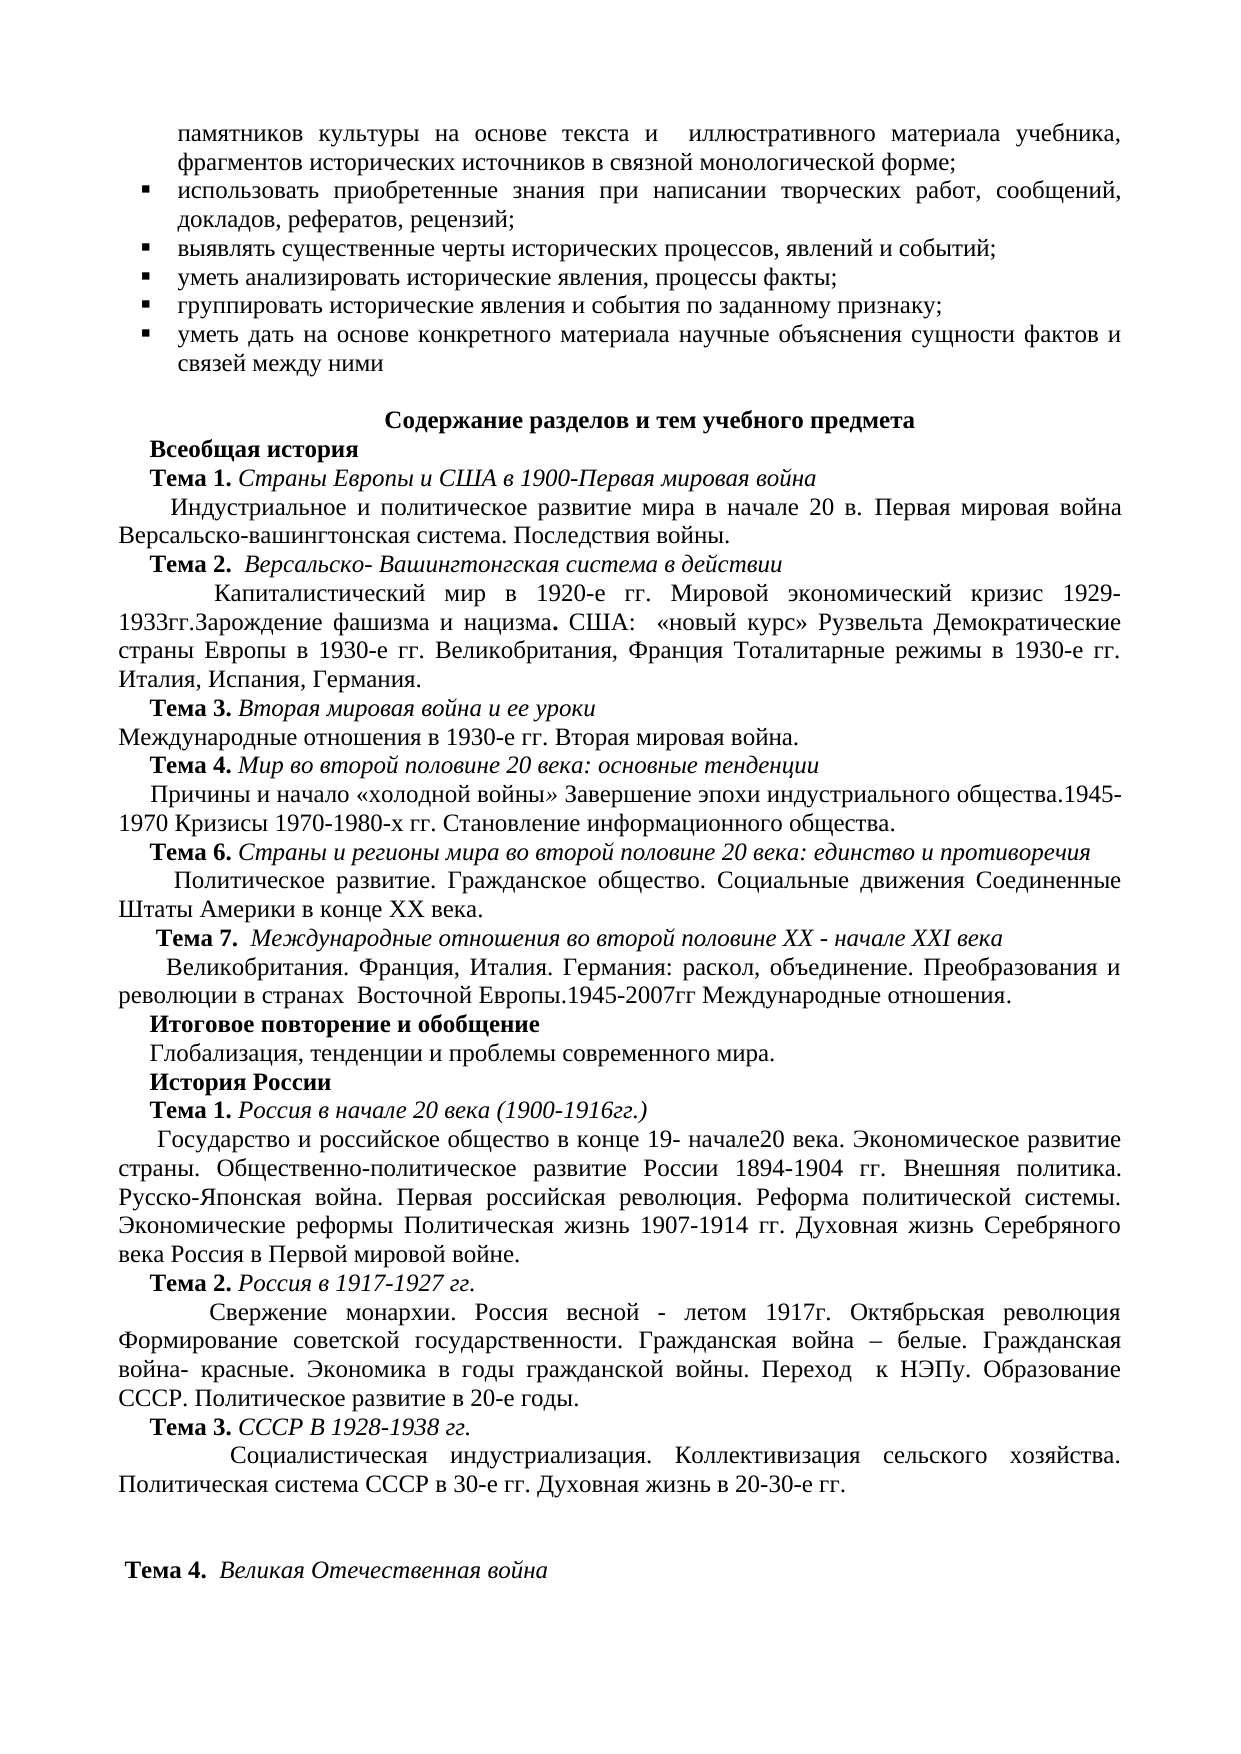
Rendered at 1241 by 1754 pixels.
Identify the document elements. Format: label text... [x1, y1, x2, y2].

text Причины и начало «холодной войны» Завершение эпохи индустриального общества.1945-1970 Кризисы 1970-1980-х гг. Становление информационного общества. [118, 779, 1122, 837]
text Глобализация, тенденции и проблемы современного мира. [118, 1038, 1122, 1067]
list уметь анализировать исторические явления, процессы факты; [140, 262, 1122, 291]
text Всеобщая история [118, 434, 1122, 463]
text Тема 6. Страны и регионы мира во второй половине 20 века: единство и противоречия [118, 837, 1122, 866]
text Социалистическая индустриализация. Коллективизация сельского хозяйства. Политическая система СССР в 30-е гг. Духовная жизнь в 20-30-е гг. [118, 1441, 1122, 1498]
text История России [118, 1067, 1122, 1096]
text Тема 4. Великая Отечественная война [118, 1556, 1122, 1584]
text Великобритания. Франция, Италия. Германия: раскол, объединение. Преобразования и революции в странах Восточной Европы.1945-2007гг Международные отношения. [118, 952, 1122, 1009]
text Тема 7. Международные отношения во второй половине ХХ - начале ХХI века [118, 923, 1122, 952]
text Тема 3. Вторая мировая война и ее уроки [118, 693, 1122, 722]
text Капиталистический мир в 1920-е гг. Мировой экономический кризис 1929-1933гг.Зарождение фашизма и нацизма. США: «новый курс» Рузвельта Демократические страны Европы в 1930-е гг. Великобритания, Франция Тоталитарные режимы в 1930-е гг. Италия, Испания, Германия. [118, 578, 1122, 693]
text Индустриальное и политическое развитие мира в начале 20 в. Первая мировая война Версальско-вашингтонская система. Последствия войны. [118, 492, 1122, 549]
text Тема 1. Страны Европы и США в 1900-Первая мировая война [118, 463, 1122, 492]
list группировать исторические явления и события по заданному признаку; [140, 291, 1122, 319]
text Тема 2. Россия в 1917-1927 гг. [118, 1268, 1122, 1297]
text Тема 2. Версальско- Вашингтонгская система в действии [118, 549, 1122, 578]
text Итоговое повторение и обобщение [118, 1009, 1122, 1038]
text Содержание разделов и тем учебного предмета [177, 406, 1122, 434]
list уметь дать на основе конкретного материала научные объяснения сущности фактов и связей между ними [140, 319, 1122, 377]
text Свержение монархии. Россия весной - летом 1917г. Октябрьская революция Формирование советской государственности. Гражданская война – белые. Гражданская война- красные. Экономика в годы гражданской войны. Переход к НЭПу. Образование СССР. Политическое развитие в 20-е годы. [118, 1297, 1122, 1412]
text Государство и российское общество в конце 19- начале20 века. Экономическое развитие страны. Общественно-политическое развитие России 1894-1904 гг. Внешняя политика. Русско-Японская война. Первая российская революция. Реформа политической системы. Экономические реформы Политическая жизнь 1907-1914 гг. Духовная жизнь Серебряного века Россия в Первой мировой войне. [118, 1124, 1122, 1268]
text Политическое развитие. Гражданское общество. Социальные движения Соединенные Штаты Америки в конце ХХ века. [118, 866, 1122, 923]
text Международные отношения в 1930-е гг. Вторая мировая война. [118, 722, 1122, 751]
text Тема 3. СССР В 1928-1938 гг. [118, 1412, 1122, 1441]
list использовать приобретенные знания при написании творческих работ, сообщений, докладов, рефератов, рецензий; [140, 176, 1122, 233]
text Тема 4. Мир во второй половине 20 века: основные тенденции [118, 751, 1122, 779]
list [140, 118, 1122, 176]
list выявлять существенные черты исторических процессов, явлений и событий; [140, 233, 1122, 262]
text Тема 1. Россия в начале 20 века (1900-1916гг.) [118, 1096, 1122, 1124]
